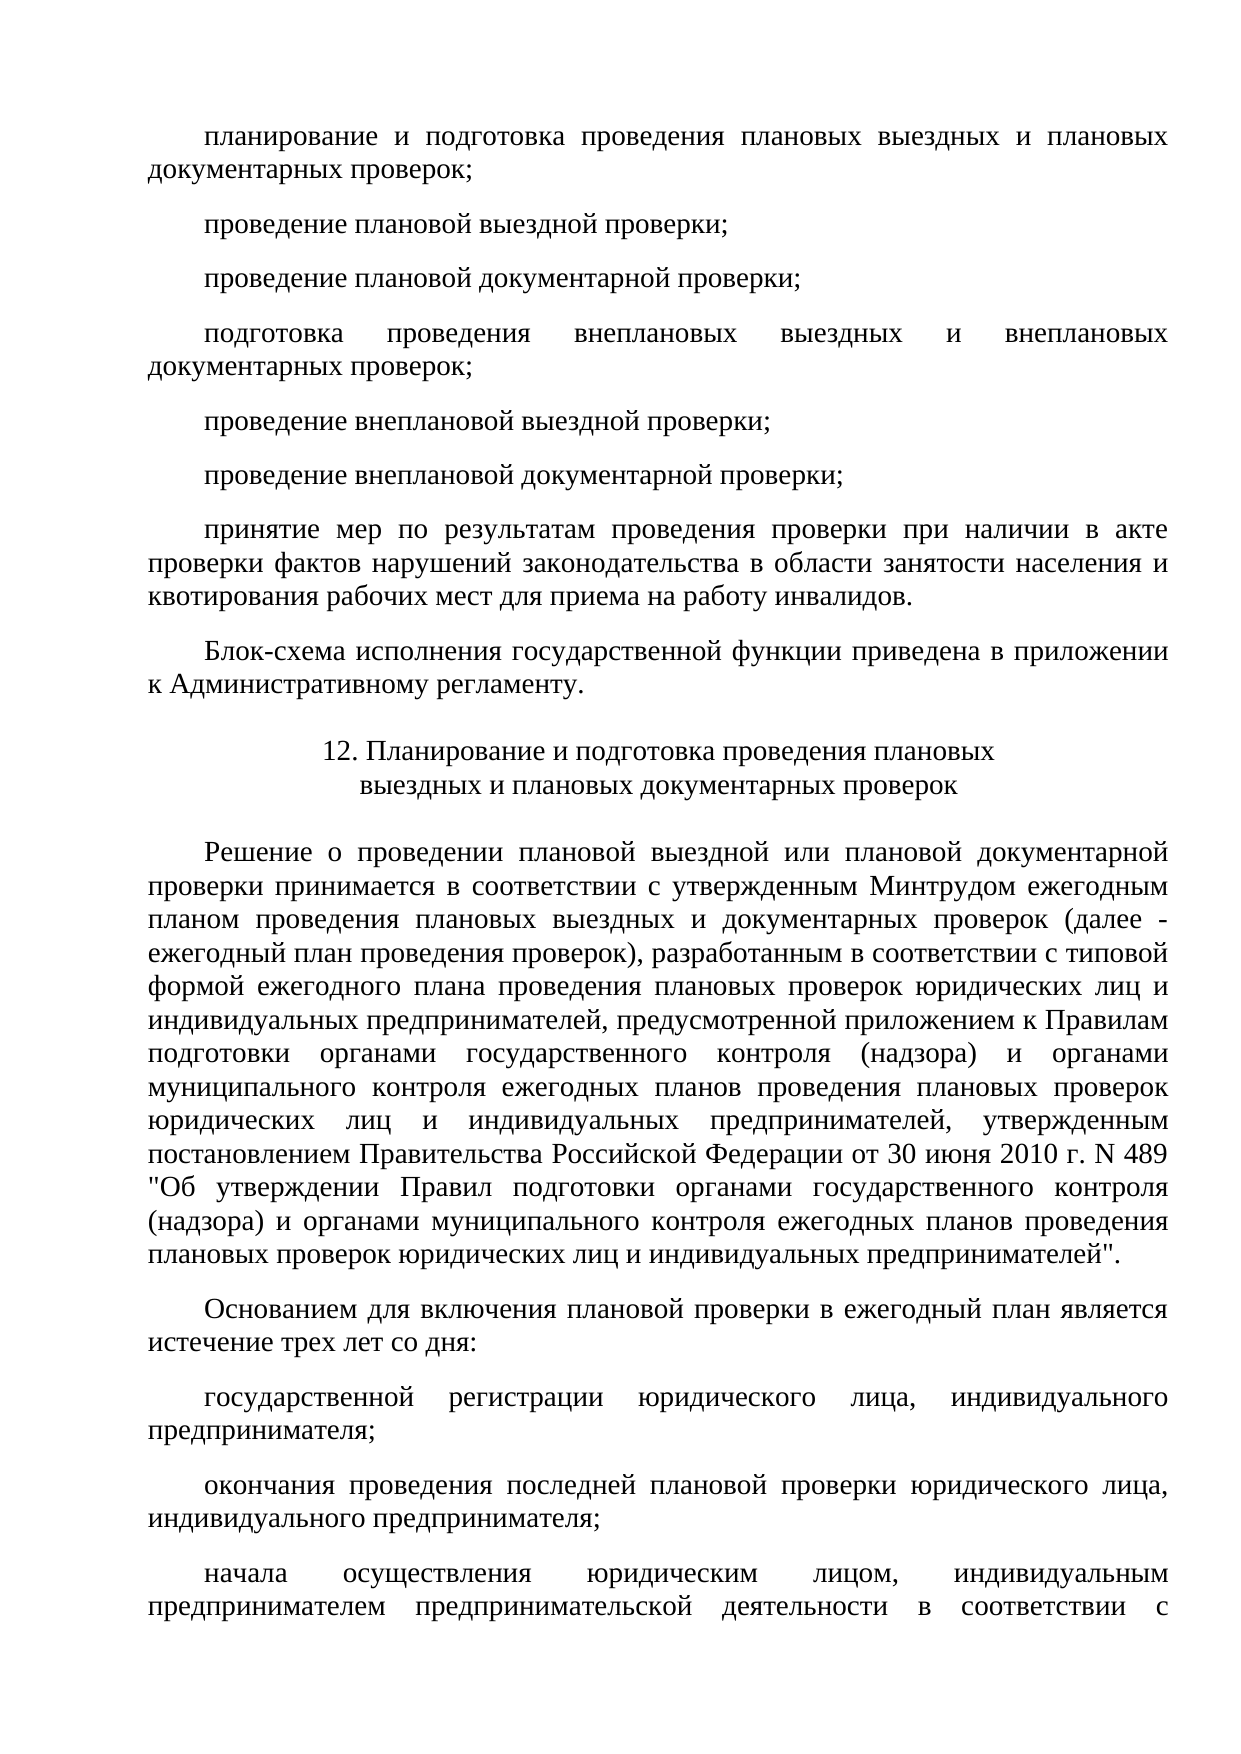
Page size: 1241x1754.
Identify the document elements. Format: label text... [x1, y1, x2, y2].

text Блок-схема исполнения государственной функции приведена в приложении к Административному регламенту. [148, 633, 1169, 700]
text окончания проведения последней плановой проверки юридического лица, индивидуального предпринимателя; [148, 1467, 1169, 1534]
text государственной регистрации юридического лица, индивидуального предпринимателя; [148, 1379, 1169, 1446]
text подготовка проведения внеплановых выездных и внеплановых документарных проверок; [148, 315, 1169, 382]
text планирование и подготовка проведения плановых выездных и плановых документарных проверок; [148, 118, 1169, 185]
text проведение плановой документарной проверки; [148, 260, 1169, 294]
text 12. Планирование и подготовка проведения плановых [148, 733, 1169, 767]
text проведение внеплановой выездной проверки; [148, 403, 1169, 436]
text принятие мер по результатам проведения проверки при наличии в акте проверки фактов нарушений законодательства в области занятости населения и квотирования рабочих мест для приема на работу инвалидов. [148, 511, 1169, 612]
text Основанием для включения плановой проверки в ежегодный план является истечение трех лет со дня: [148, 1291, 1169, 1358]
text проведение плановой выездной проверки; [148, 206, 1169, 239]
text Решение о проведении плановой выездной или плановой документарной проверки принимается в соответствии с утвержденным Минтрудом ежегодным планом проведения плановых выездных и документарных проверок (далее - ежегодный план проведения проверок), разработанным в соответствии с типовой формой ежегодного плана проведения плановых проверок юридических лиц и индивидуальных предпринимателей, предусмотренной приложением к Правилам подготовки органами государственного контроля (надзора) и органами муниципального контроля ежегодных планов проведения плановых проверок юридических лиц и индивидуальных предпринимателей, утвержденным постановлением Правительства Российской Федерации от 30 июня 2010 г. N 489 "Об утверждении Правил подготовки органами государственного контроля (надзора) и органами муниципального контроля ежегодных планов проведения плановых проверок юридических лиц и индивидуальных предпринимателей". [148, 834, 1169, 1270]
text выездных и плановых документарных проверок [148, 767, 1169, 801]
text проведение внеплановой документарной проверки; [148, 457, 1169, 491]
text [148, 1555, 1169, 1622]
